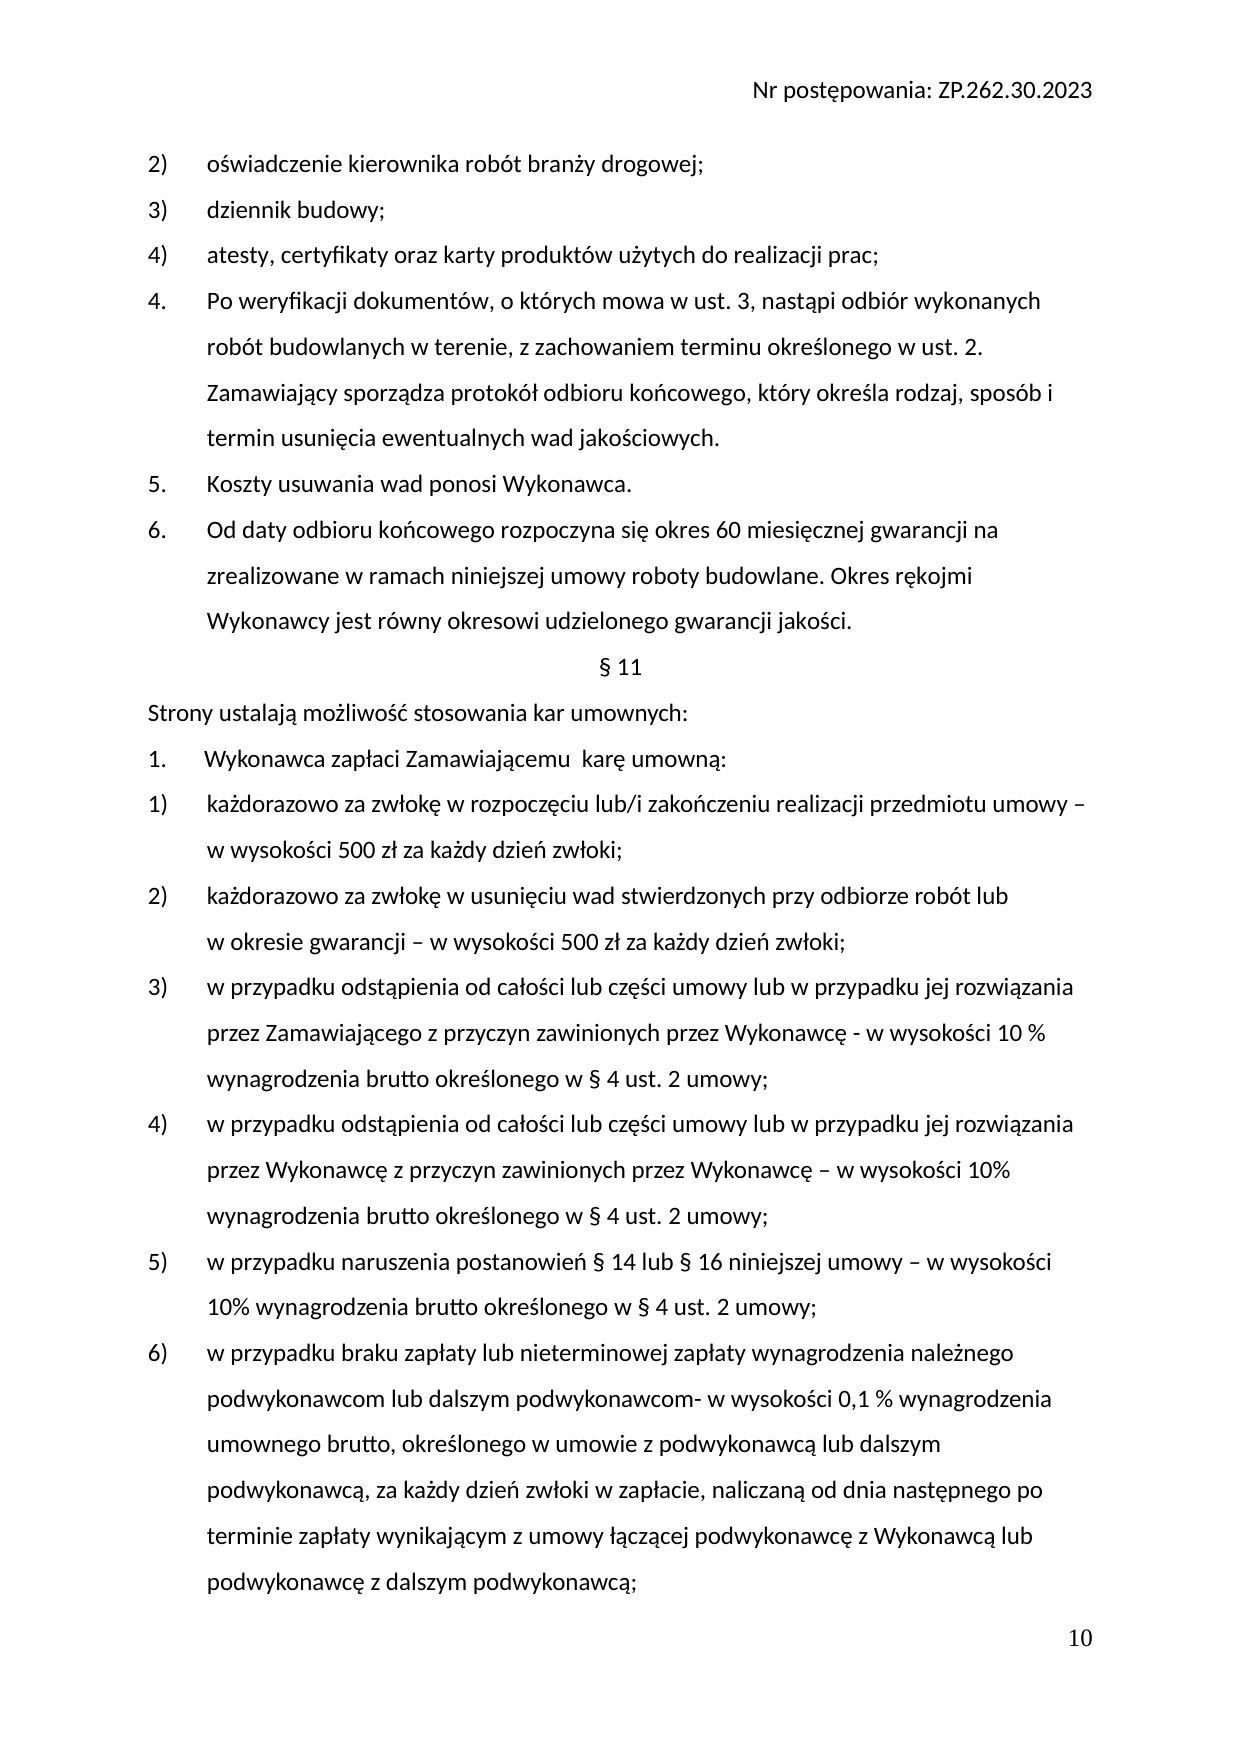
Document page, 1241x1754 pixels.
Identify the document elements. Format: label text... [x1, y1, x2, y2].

list Wykonawca zapłaci Zamawiającemu karę umowną: [148, 743, 1093, 773]
text § 11 [148, 651, 1093, 682]
list w przypadku odstąpienia od całości lub części umowy lub w przypadku jej rozwiązania przez Zamawiającego z przyczyn zawinionych przez Wykonawcę - w wysokości 10 % wynagrodzenia brutto określonego w § 4 ust. 2 umowy; [148, 971, 1093, 1093]
list Od daty odbioru końcowego rozpoczyna się okres 60 miesięcznej gwarancji na zrealizowane w ramach niniejszej umowy roboty budowlane. Okres rękojmi Wykonawcy jest równy okresowi udzielonego gwarancji jakości. [148, 514, 1093, 636]
list oświadczenie kierownika robót branży drogowej; [148, 148, 1093, 179]
list w przypadku braku zapłaty lub nieterminowej zapłaty wynagrodzenia należnego podwykonawcom lub dalszym podwykonawcom- w wysokości 0,1 % wynagrodzenia umownego brutto, określonego w umowie z podwykonawcą lub dalszym podwykonawcą, za każdy dzień zwłoki w zapłacie, naliczaną od dnia następnego po terminie zapłaty wynikającym z umowy łączącej podwykonawcę z Wykonawcą lub podwykonawcę z dalszym podwykonawcą; [148, 1337, 1093, 1596]
list Koszty usuwania wad ponosi Wykonawca. [148, 468, 1093, 499]
text Strony ustalają możliwość stosowania kar umownych: [148, 697, 1093, 727]
list każdorazowo za zwłokę w rozpoczęciu lub/i zakończeniu realizacji przedmiotu umowy – w wysokości 500 zł za każdy dzień zwłoki; [148, 788, 1093, 865]
list dziennik budowy; [148, 194, 1093, 224]
list atesty, certyfikaty oraz karty produktów użytych do realizacji prac; [148, 240, 1093, 270]
list każdorazowo za zwłokę w usunięciu wad stwierdzonych przy odbiorze robót lub w okresie gwarancji – w wysokości 500 zł za każdy dzień zwłoki; [148, 880, 1093, 956]
list w przypadku naruszenia postanowień § 14 lub § 16 niniejszej umowy – w wysokości 10% wynagrodzenia brutto określonego w § 4 ust. 2 umowy; [148, 1246, 1093, 1322]
list Po weryfikacji dokumentów, o których mowa w ust. 3, nastąpi odbiór wykonanych robót budowlanych w terenie, z zachowaniem terminu określonego w ust. 2. Zamawiający sporządza protokół odbioru końcowego, który określa rodzaj, sposób i termin usunięcia ewentualnych wad jakościowych. [148, 285, 1093, 453]
list w przypadku odstąpienia od całości lub części umowy lub w przypadku jej rozwiązania przez Wykonawcę z przyczyn zawinionych przez Wykonawcę – w wysokości 10% wynagrodzenia brutto określonego w § 4 ust. 2 umowy; [148, 1108, 1093, 1231]
